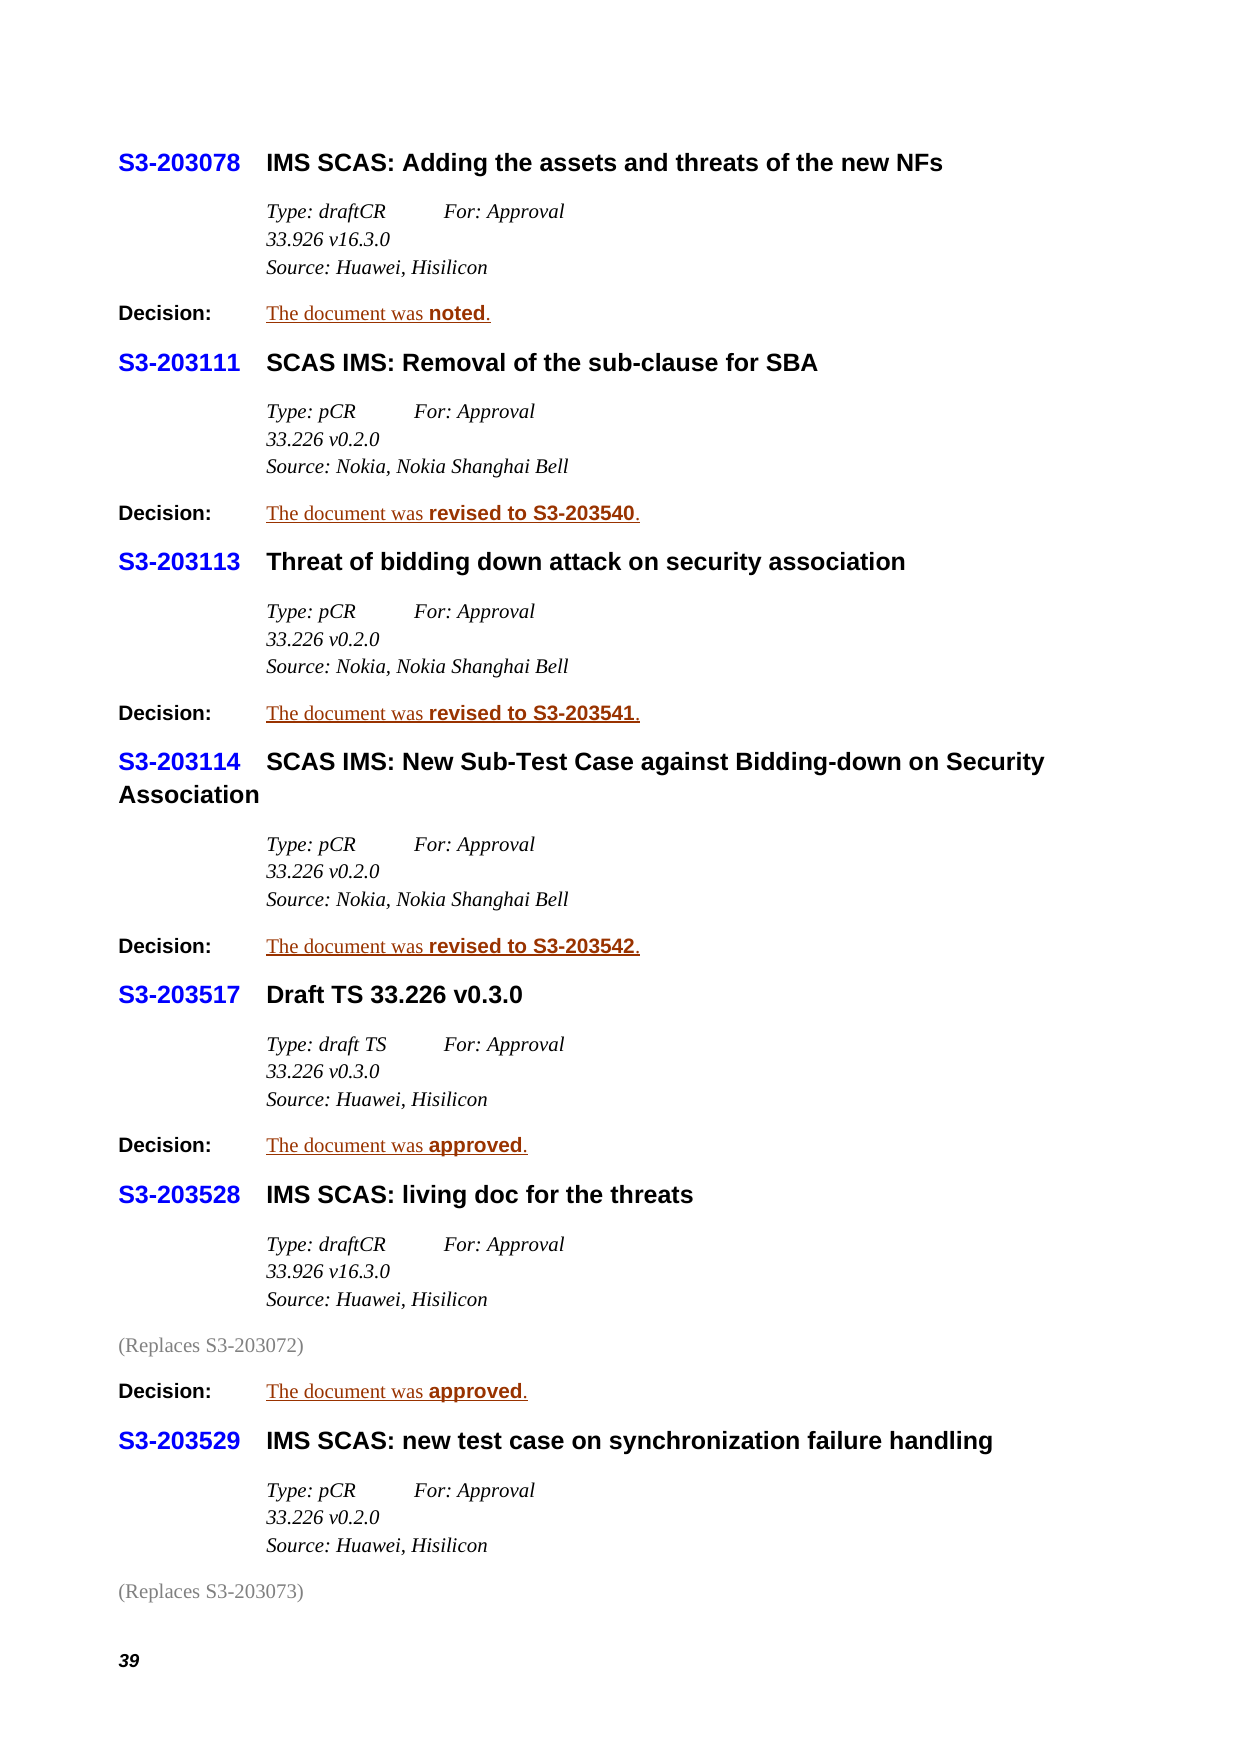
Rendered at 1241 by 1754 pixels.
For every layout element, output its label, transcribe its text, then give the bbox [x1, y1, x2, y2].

text Decision: The document was noted. [118, 301, 1122, 325]
text Type: pCR For: Approval 33.226 v0.2.0 Source: Nokia, Nokia Shanghai Bell [118, 832, 1122, 911]
text Decision: The document was approved. [118, 1133, 1122, 1157]
text S3-203529 IMS SCAS: new test case on synchronization failure handling [118, 1426, 1122, 1454]
text S3-203111 SCAS IMS: Removal of the sub-clause for SBA [118, 347, 1122, 376]
text S3-203113 Threat of bidding down attack on security association [118, 547, 1122, 576]
text S3-203114 SCAS IMS: New Sub-Test Case against Bidding-down on Security Association [118, 747, 1122, 809]
text S3-203517 Draft TS 33.226 v0.3.0 [118, 980, 1122, 1009]
text Type: draft TS For: Approval 33.226 v0.3.0 Source: Huawei, Hisilicon [118, 1032, 1122, 1111]
text Decision: The document was approved. [118, 1379, 1122, 1403]
text (Replaces S3-203073) [118, 1579, 1122, 1603]
text (Replaces S3-203072) [118, 1333, 1122, 1357]
text Decision: The document was revised to S3-203541. [118, 701, 1122, 725]
text Type: draftCR For: Approval 33.926 v16.3.0 Source: Huawei, Hisilicon [118, 199, 1122, 279]
text Type: pCR For: Approval 33.226 v0.2.0 Source: Nokia, Nokia Shanghai Bell [118, 599, 1122, 678]
text Type: draftCR For: Approval 33.926 v16.3.0 Source: Huawei, Hisilicon [118, 1231, 1122, 1311]
text Decision: The document was revised to S3-203542. [118, 933, 1122, 958]
text Type: pCR For: Approval 33.226 v0.2.0 Source: Nokia, Nokia Shanghai Bell [118, 399, 1122, 478]
text S3-203528 IMS SCAS: living doc for the threats [118, 1180, 1122, 1208]
text Decision: The document was revised to S3-203540. [118, 501, 1122, 525]
text Type: pCR For: Approval 33.226 v0.2.0 Source: Huawei, Hisilicon [118, 1478, 1122, 1557]
text S3-203078 IMS SCAS: Adding the assets and threats of the new NFs [118, 148, 1122, 176]
